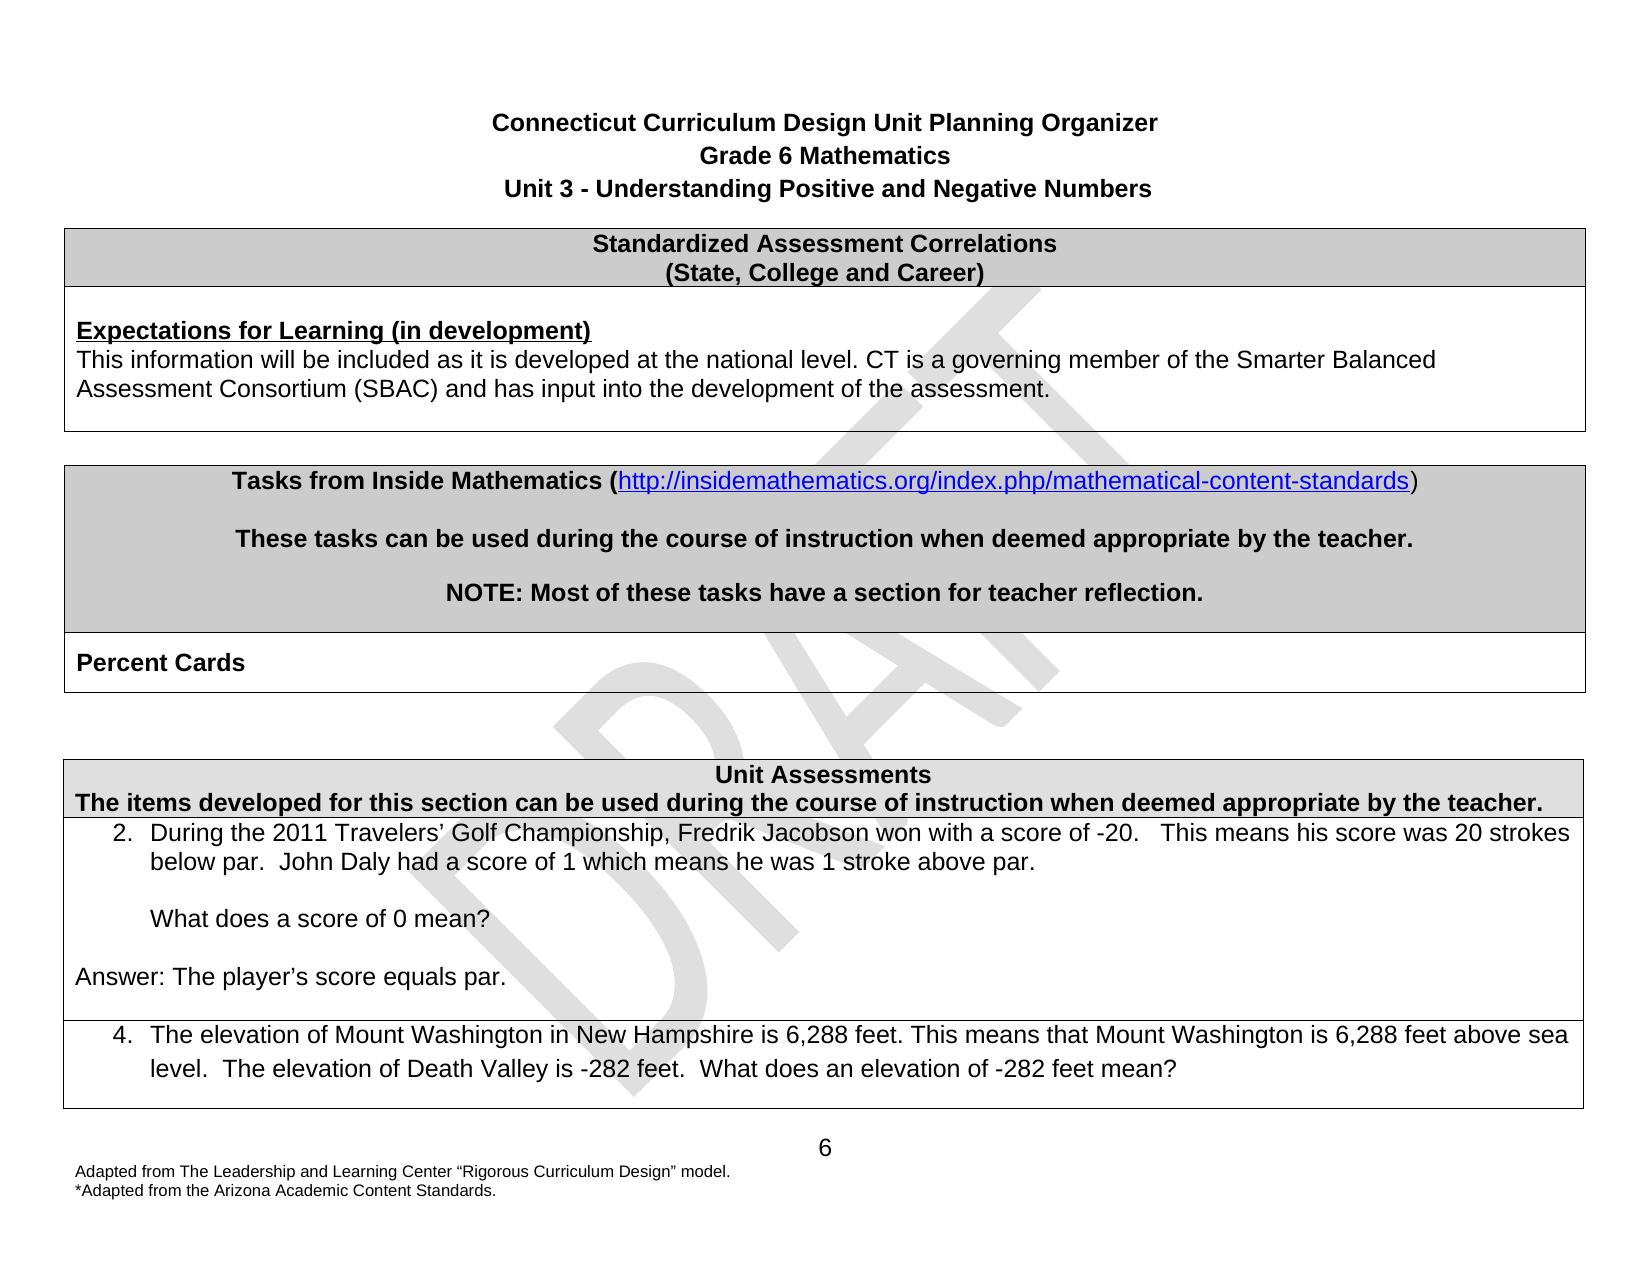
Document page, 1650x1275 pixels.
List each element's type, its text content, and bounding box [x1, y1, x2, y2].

table_cell Expectations for Learning (in development) This information will be included as it is developed at the national level. CT is a governing member of the Smarter Balanced Assessment Consortium (SBAC) and has input into the development of the assessment. [65, 287, 1585, 431]
table_header Unit Assessments The items developed for this section can be used during the course of instruction when deemed appropriate by the teacher. [64, 760, 1583, 817]
table_cell Standardized Assessment Correlations (State, College and Career) [65, 229, 1585, 286]
table_cell During the 2011 Travelers’ Golf Championship, Fredrik Jacobson won with a score of -20. This means his score was 20 strokes below par. John Daly had a score of 1 which means he was 1 stroke above par. What does a score of 0 mean? Answer: The player’s score equals par. [64, 818, 1583, 1019]
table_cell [64, 1021, 1583, 1107]
table_header Tasks from Inside Mathematics (http://insidemathematics.org/index.php/mathematical-content-standards) These tasks can be used during the course of instruction when deemed appropriate by the teacher. NOTE: Most of these tasks have a section for teacher reflection. [65, 466, 1585, 632]
table_cell Percent Cards [65, 633, 1585, 692]
